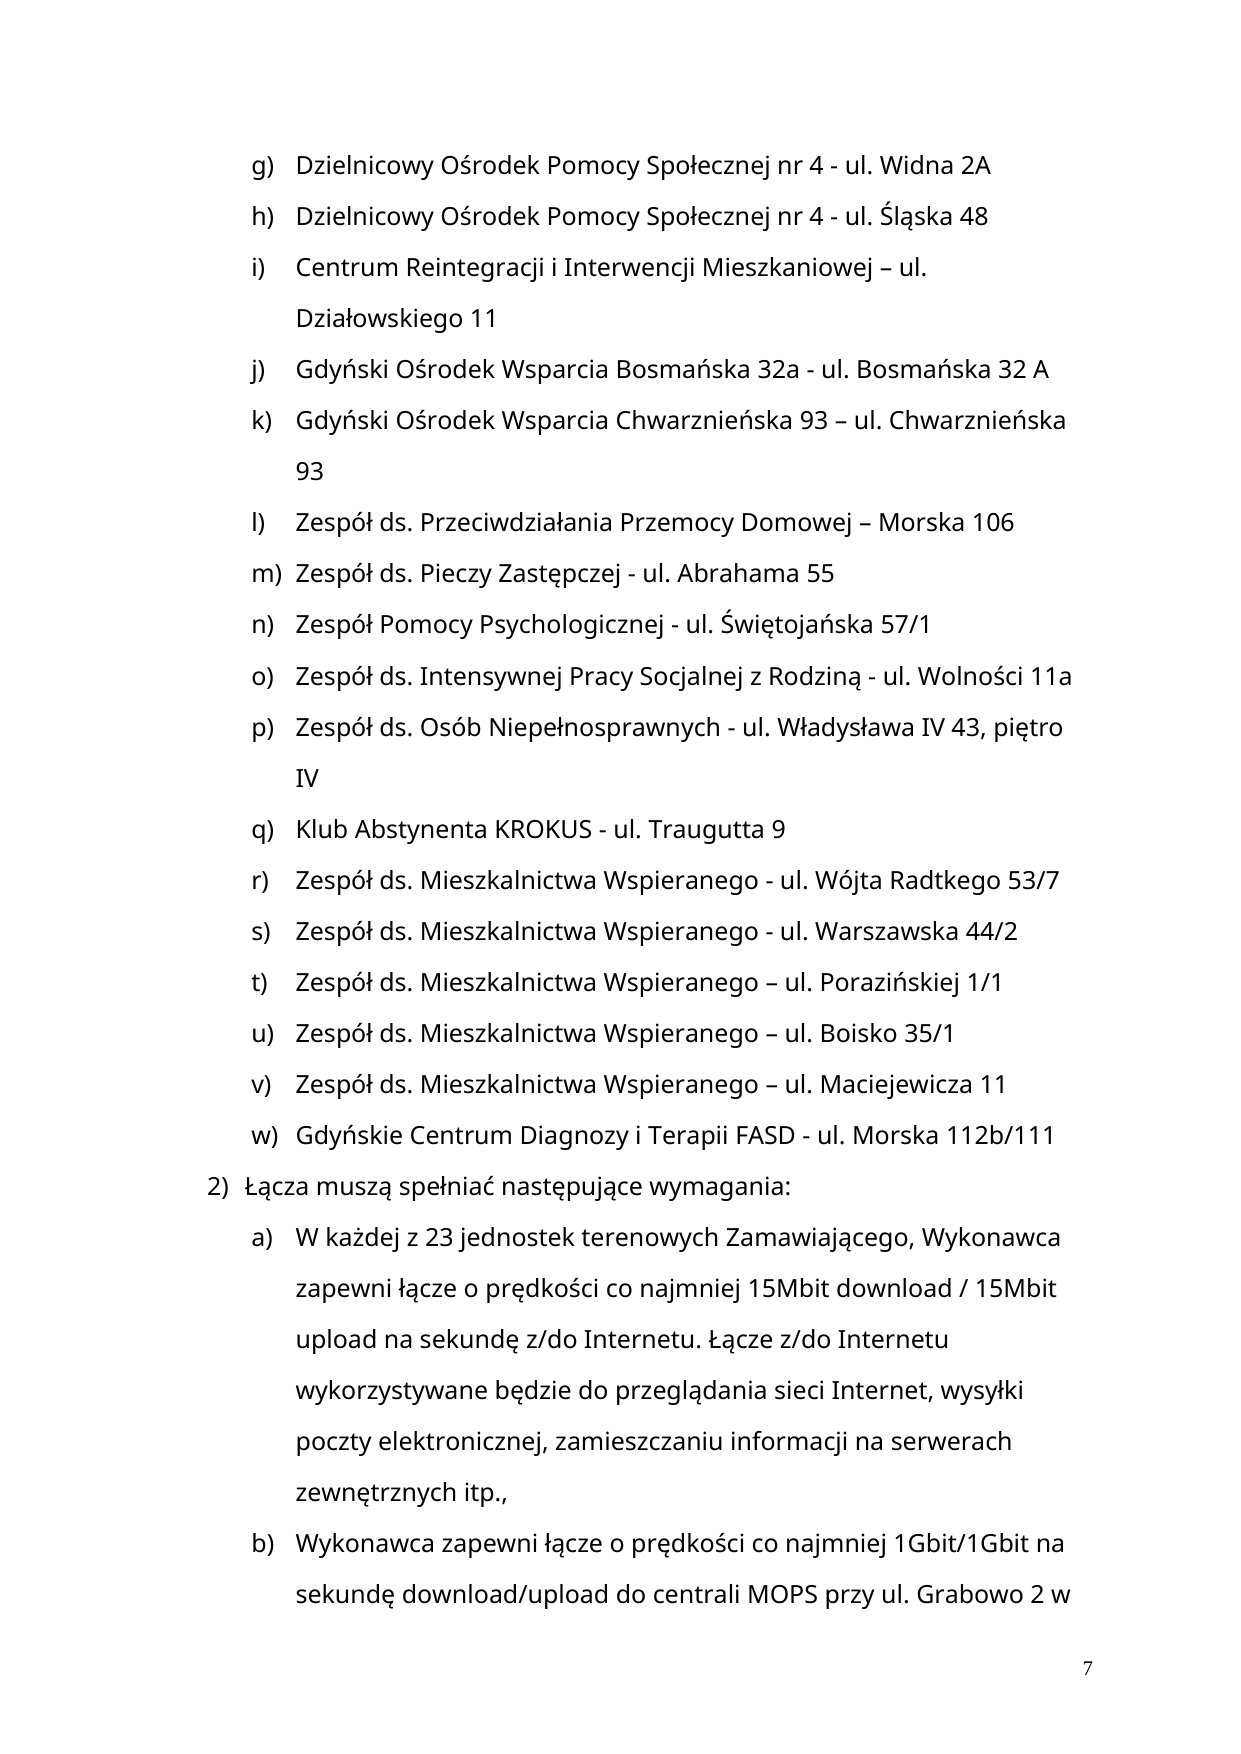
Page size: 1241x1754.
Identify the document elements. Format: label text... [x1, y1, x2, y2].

list Dzielnicowy Ośrodek Pomocy Społecznej nr 4 - ul. Śląska 48 [251, 199, 1092, 233]
list Zespół ds. Pieczy Zastępczej - ul. Abrahama 55 [251, 556, 1092, 590]
list Centrum Reintegracji i Interwencji Mieszkaniowej – ul. Działowskiego 11 [251, 250, 1092, 335]
list Zespół ds. Osób Niepełnosprawnych - ul. Władysława IV 43, piętro IV [251, 709, 1092, 794]
list Zespół ds. Intensywnej Pracy Socjalnej z Rodziną - ul. Wolności 11a [251, 658, 1092, 692]
list Klub Abstynenta KROKUS - ul. Traugutta 9 [251, 811, 1092, 845]
list Zespół ds. Mieszkalnictwa Wspieranego – ul. Porazińskiej 1/1 [251, 964, 1092, 998]
list Zespół ds. Mieszkalnictwa Wspieranego – ul. Boisko 35/1 [251, 1015, 1092, 1049]
list Zespół ds. Mieszkalnictwa Wspieranego – ul. Maciejewicza 11 [251, 1066, 1092, 1101]
list Zespół ds. Przeciwdziałania Przemocy Domowej – Morska 106 [251, 505, 1092, 539]
list Łącza muszą spełniać następujące wymagania: [207, 1168, 1092, 1203]
list Gdyński Ośrodek Wsparcia Bosmańska 32a - ul. Bosmańska 32 A [251, 352, 1092, 386]
list Zespół ds. Mieszkalnictwa Wspieranego - ul. Wójta Radtkego 53/7 [251, 862, 1092, 896]
list Zespół ds. Mieszkalnictwa Wspieranego - ul. Warszawska 44/2 [251, 913, 1092, 947]
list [251, 1526, 1092, 1611]
list Zespół Pomocy Psychologicznej - ul. Świętojańska 57/1 [251, 607, 1092, 641]
list Gdyńskie Centrum Diagnozy i Terapii FASD - ul. Morska 112b/111 [251, 1117, 1092, 1152]
list W każdej z 23 jednostek terenowych Zamawiającego, Wykonawca zapewni łącze o prędkości co najmniej 15Mbit download / 15Mbit upload na sekundę z/do Internetu. Łącze z/do Internetu wykorzystywane będzie do przeglądania sieci Internet, wysyłki poczty elektronicznej, zamieszczaniu informacji na serwerach zewnętrznych itp., [251, 1219, 1092, 1509]
list Dzielnicowy Ośrodek Pomocy Społecznej nr 4 - ul. Widna 2A [251, 148, 1092, 182]
list Gdyński Ośrodek Wsparcia Chwarznieńska 93 – ul. Chwarznieńska 93 [251, 403, 1092, 488]
